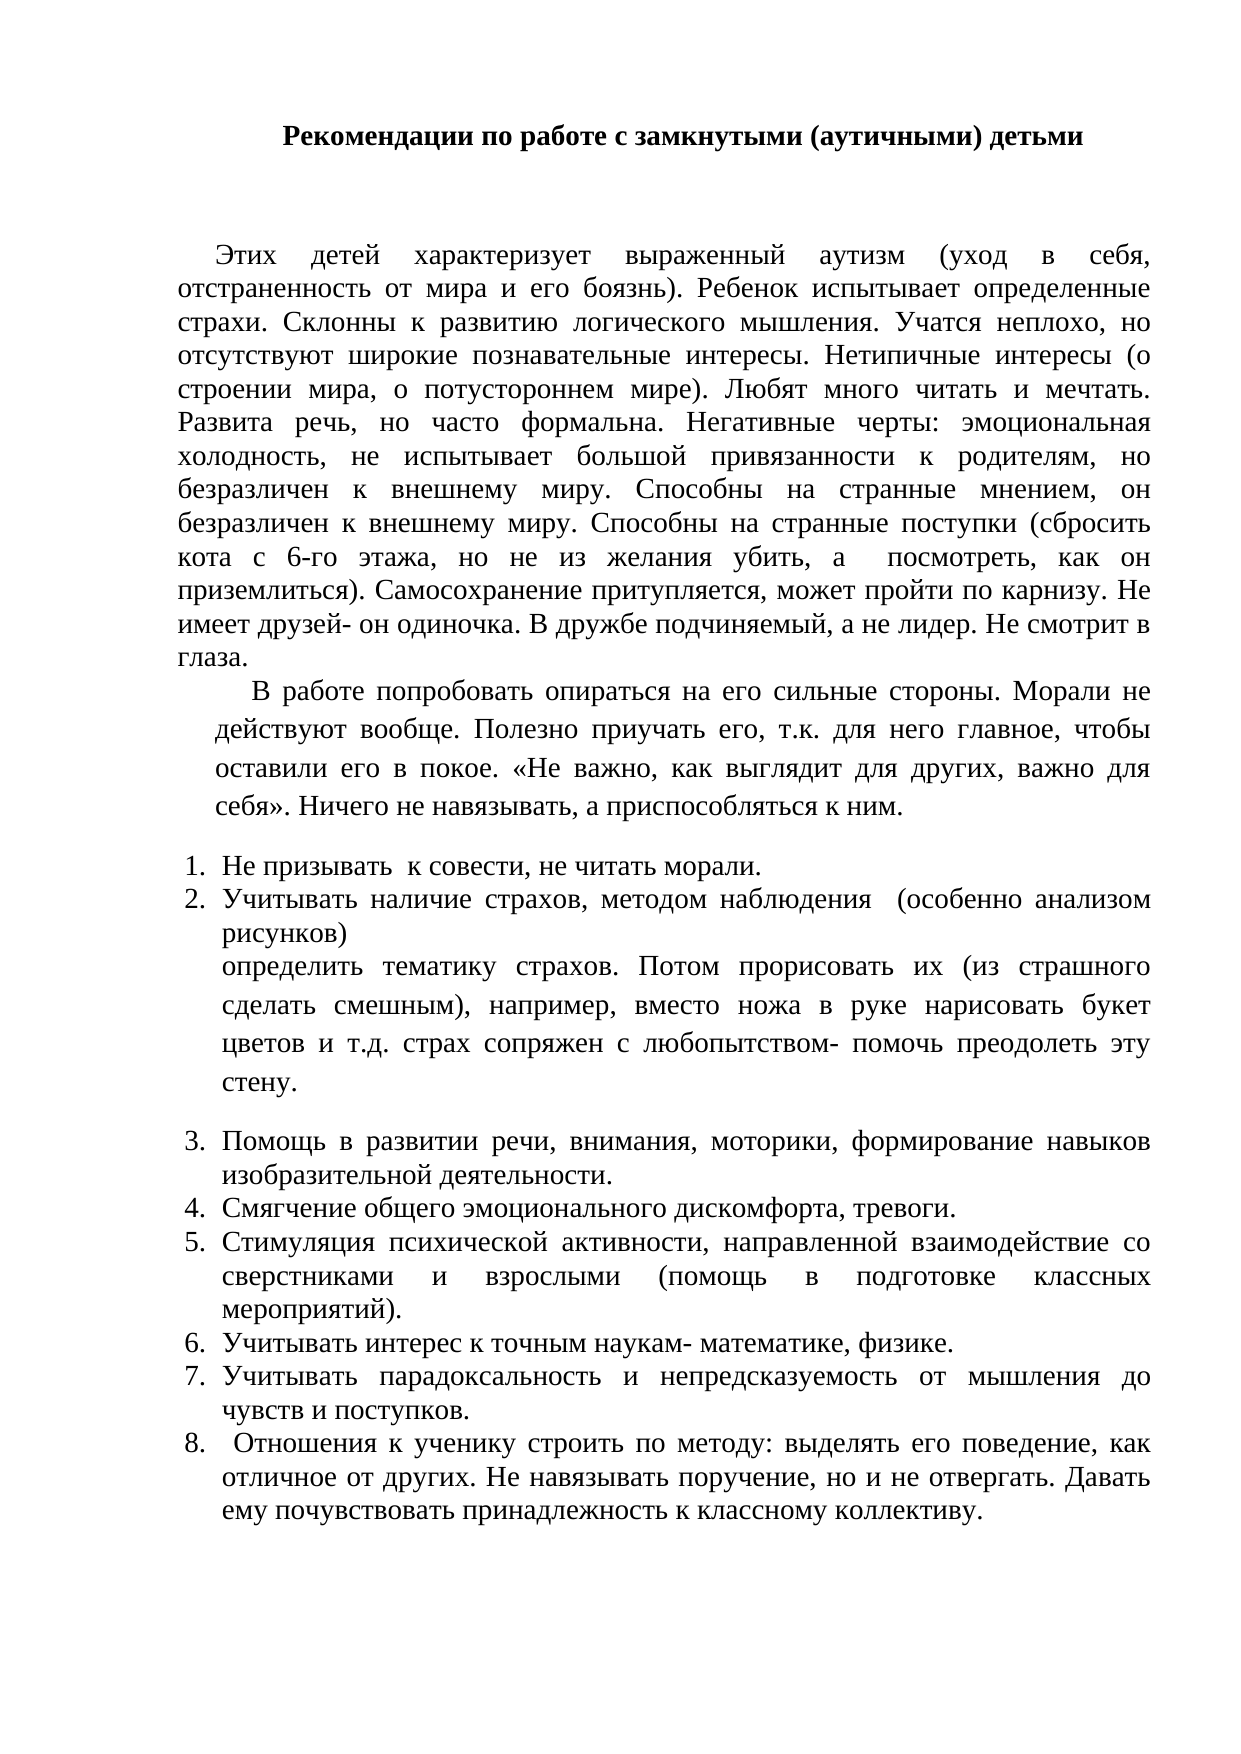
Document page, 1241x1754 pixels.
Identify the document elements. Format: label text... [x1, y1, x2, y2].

text Рекомендации по работе с замкнутыми (аутичными) детьми [215, 118, 1152, 152]
list Учитывать парадоксальность и непредсказуемость от мышления до чувств и поступков. [184, 1358, 1152, 1425]
list Учитывать наличие страхов, методом наблюдения (особенно анализом рисунков) [184, 881, 1152, 948]
text определить тематику страхов. Потом прорисовать их (из страшного сделать смешным), например, вместо ножа в руке нарисовать букет цветов и т.д. страх сопряжен с любопытством- помочь преодолеть эту стену. [222, 948, 1152, 1098]
list Помощь в развитии речи, внимания, моторики, формирование навыков изобразительной деятельности. [184, 1123, 1152, 1191]
list Смягчение общего эмоционального дискомфорта, тревоги. [184, 1191, 1152, 1224]
list Учитывать интерес к точным наукам- математике, физике. [184, 1325, 1152, 1358]
list Не призывать к совести, не читать морали. [184, 848, 1152, 881]
list Отношения к ученику строить по методу: выделять его поведение, как отличное от других. Не навязывать поручение, но и не отвергать. Давать ему почувствовать принадлежность к классному коллективу. [184, 1425, 1152, 1526]
list Стимуляция психической активности, направленной взаимодействие со сверстниками и взрослыми (помощь в подготовке классных мероприятий). [184, 1224, 1152, 1325]
text Этих детей характеризует выраженный аутизм (уход в себя, отстраненность от мира и его боязнь). Ребенок испытывает определенные страхи. Склонны к развитию логического мышления. Учатся неплохо, но отсутствуют широкие познавательные интересы. Нетипичные интересы (о строении мира, о потустороннем мире). Любят много читать и мечтать. Развита речь, но часто формальна. Негативные черты: эмоциональная холодность, не испытывает большой привязанности к родителям, но безразличен к внешнему миру. Способны на странные мнением, он безразличен к внешнему миру. Способны на странные поступки (сбросить кота с 6-го этажа, но не из желания убить, а посмотреть, как он приземлиться). Самосохранение притупляется, может пройти по карнизу. Не имеет друзей- он одиночка. В дружбе подчиняемый, а не лидер. Не смотрит в глаза. [177, 237, 1152, 673]
text В работе попробовать опираться на его сильные стороны. Морали не действуют вообще. Полезно приучать его, т.к. для него главное, чтобы оставили его в покое. «Не важно, как выглядит для других, важно для себя». Ничего не навязывать, а приспособляться к ним. [215, 673, 1152, 822]
